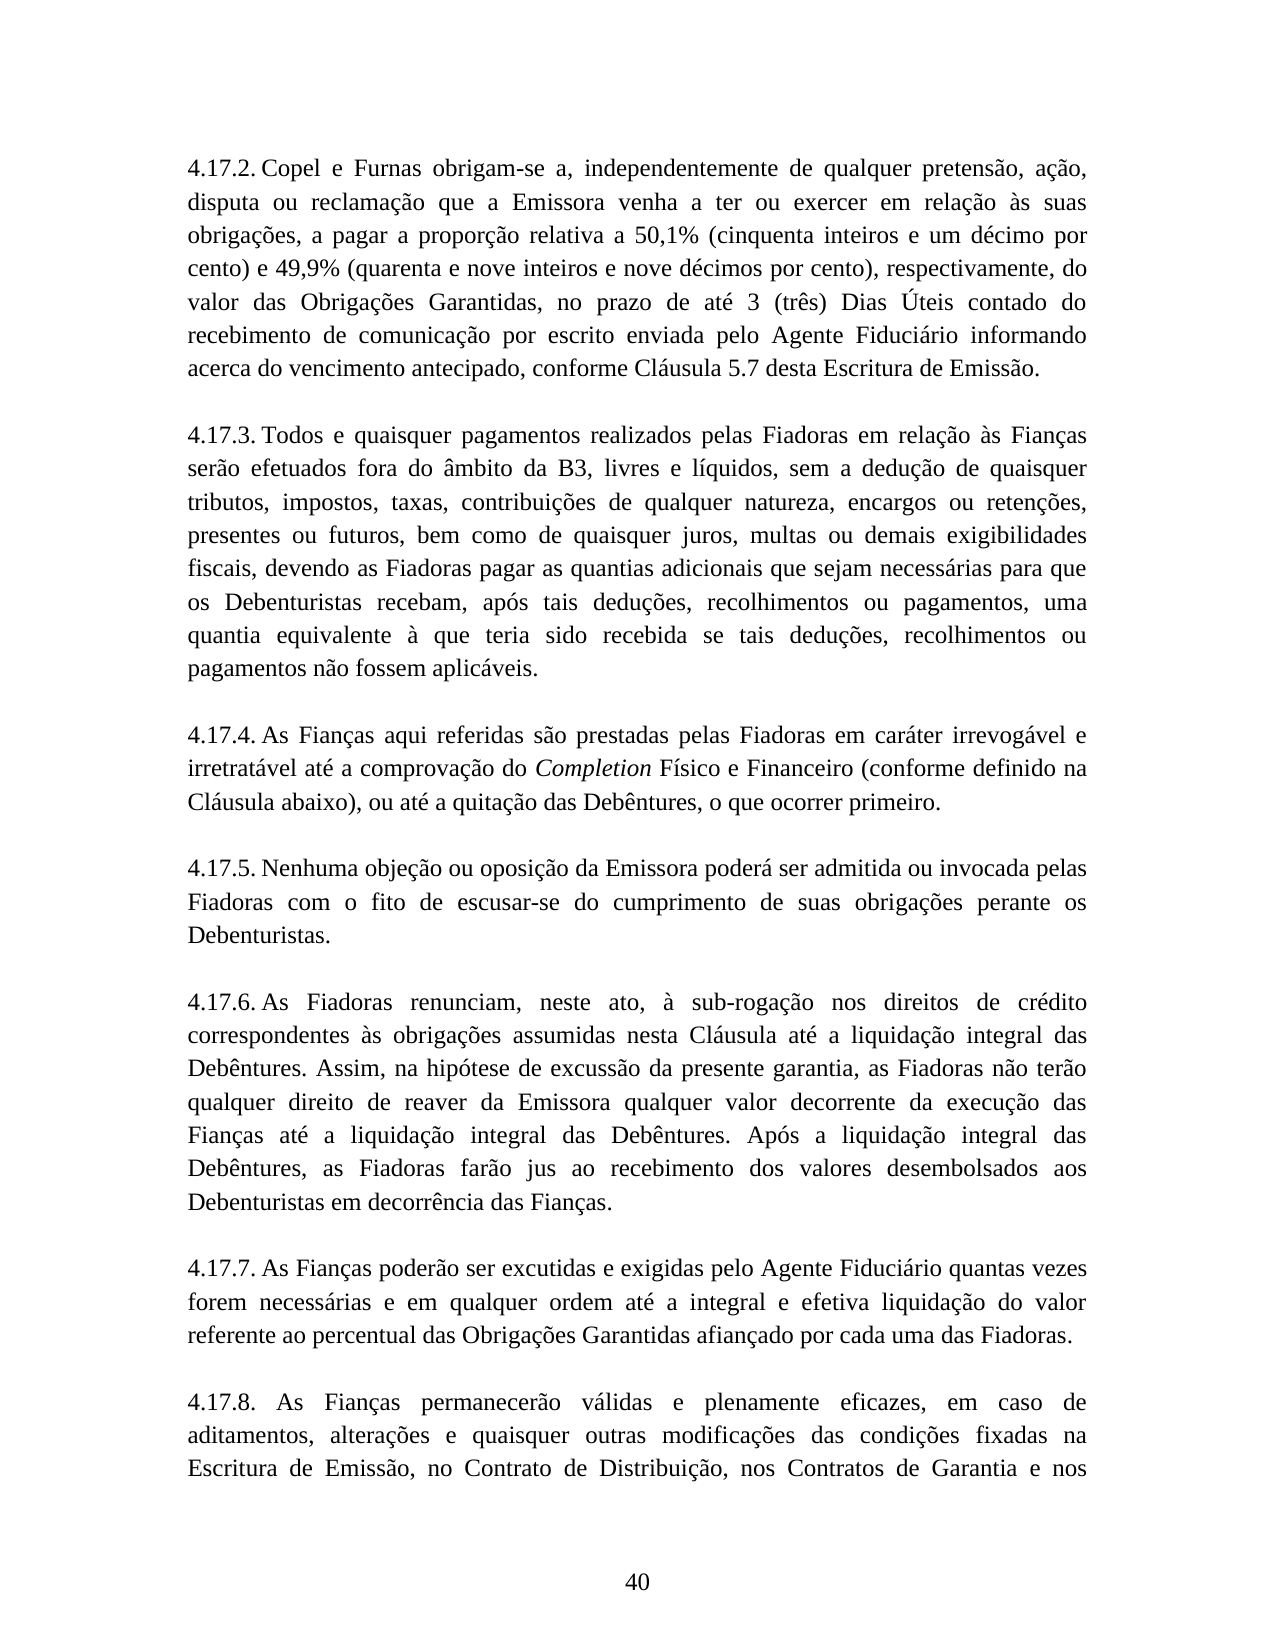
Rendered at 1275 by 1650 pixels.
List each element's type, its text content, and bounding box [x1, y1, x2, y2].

subtitle As Fianças aqui referidas são prestadas pelas Fiadoras em caráter irrevogável e irretratável até a comprovação do Completion Físico e Financeiro (conforme definido na Cláusula 4.20.1 abaixo), ou até a quitação das Debêntures, o que ocorrer primeiro. [187, 717, 1088, 817]
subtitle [187, 1383, 1088, 1483]
subtitle As Fianças poderão ser excutidas e exigidas pelo Agente Fiduciário quantas vezes forem necessárias e em qualquer ordem até a integral e efetiva liquidação do valor referente ao percentual das Obrigações Garantidas afiançado por cada uma das Fiadoras. [187, 1250, 1088, 1350]
subtitle As Fiadoras renunciam, neste ato, à sub-rogação nos direitos de crédito correspondentes às obrigações assumidas nesta Cláusula até a liquidação integral das Debêntures. Assim, na hipótese de excussão da presente garantia, as Fiadoras não terão qualquer direito de reaver da Emissora qualquer valor decorrente da execução das Fianças até a liquidação integral das Debêntures. Após a liquidação integral das Debêntures, as Fiadoras farão jus ao recebimento dos valores desembolsados aos Debenturistas em decorrência das Fianças. [187, 983, 1088, 1217]
subtitle Nenhuma objeção ou oposição da Emissora poderá ser admitida ou invocada pelas Fiadoras com o fito de escusar-se do cumprimento de suas obrigações perante os Debenturistas. [187, 850, 1088, 950]
subtitle Copel e Furnas obrigam-se a, independentemente de qualquer pretensão, ação, disputa ou reclamação que a Emissora venha a ter ou exercer em relação às suas obrigações, a pagar a proporção relativa a 50,1% (cinquenta inteiros e um décimo por cento) e 49,9% (quarenta e nove inteiros e nove décimos por cento), respectivamente, do valor das Obrigações Garantidas, no prazo de até 3 (três) Dias Úteis contado do recebimento de comunicação por escrito enviada pelo Agente Fiduciário informando acerca do vencimento antecipado, conforme Cláusula 5.7 desta Escritura de Emissão. [187, 150, 1088, 383]
subtitle Todos e quaisquer pagamentos realizados pelas Fiadoras em relação às Fianças serão efetuados fora do âmbito da B3, livres e líquidos, sem a dedução de quaisquer tributos, impostos, taxas, contribuições de qualquer natureza, encargos ou retenções, presentes ou futuros, bem como de quaisquer juros, multas ou demais exigibilidades fiscais, devendo as Fiadoras pagar as quantias adicionais que sejam necessárias para que os Debenturistas recebam, após tais deduções, recolhimentos ou pagamentos, uma quantia equivalente à que teria sido recebida se tais deduções, recolhimentos ou pagamentos não fossem aplicáveis. [187, 417, 1088, 683]
